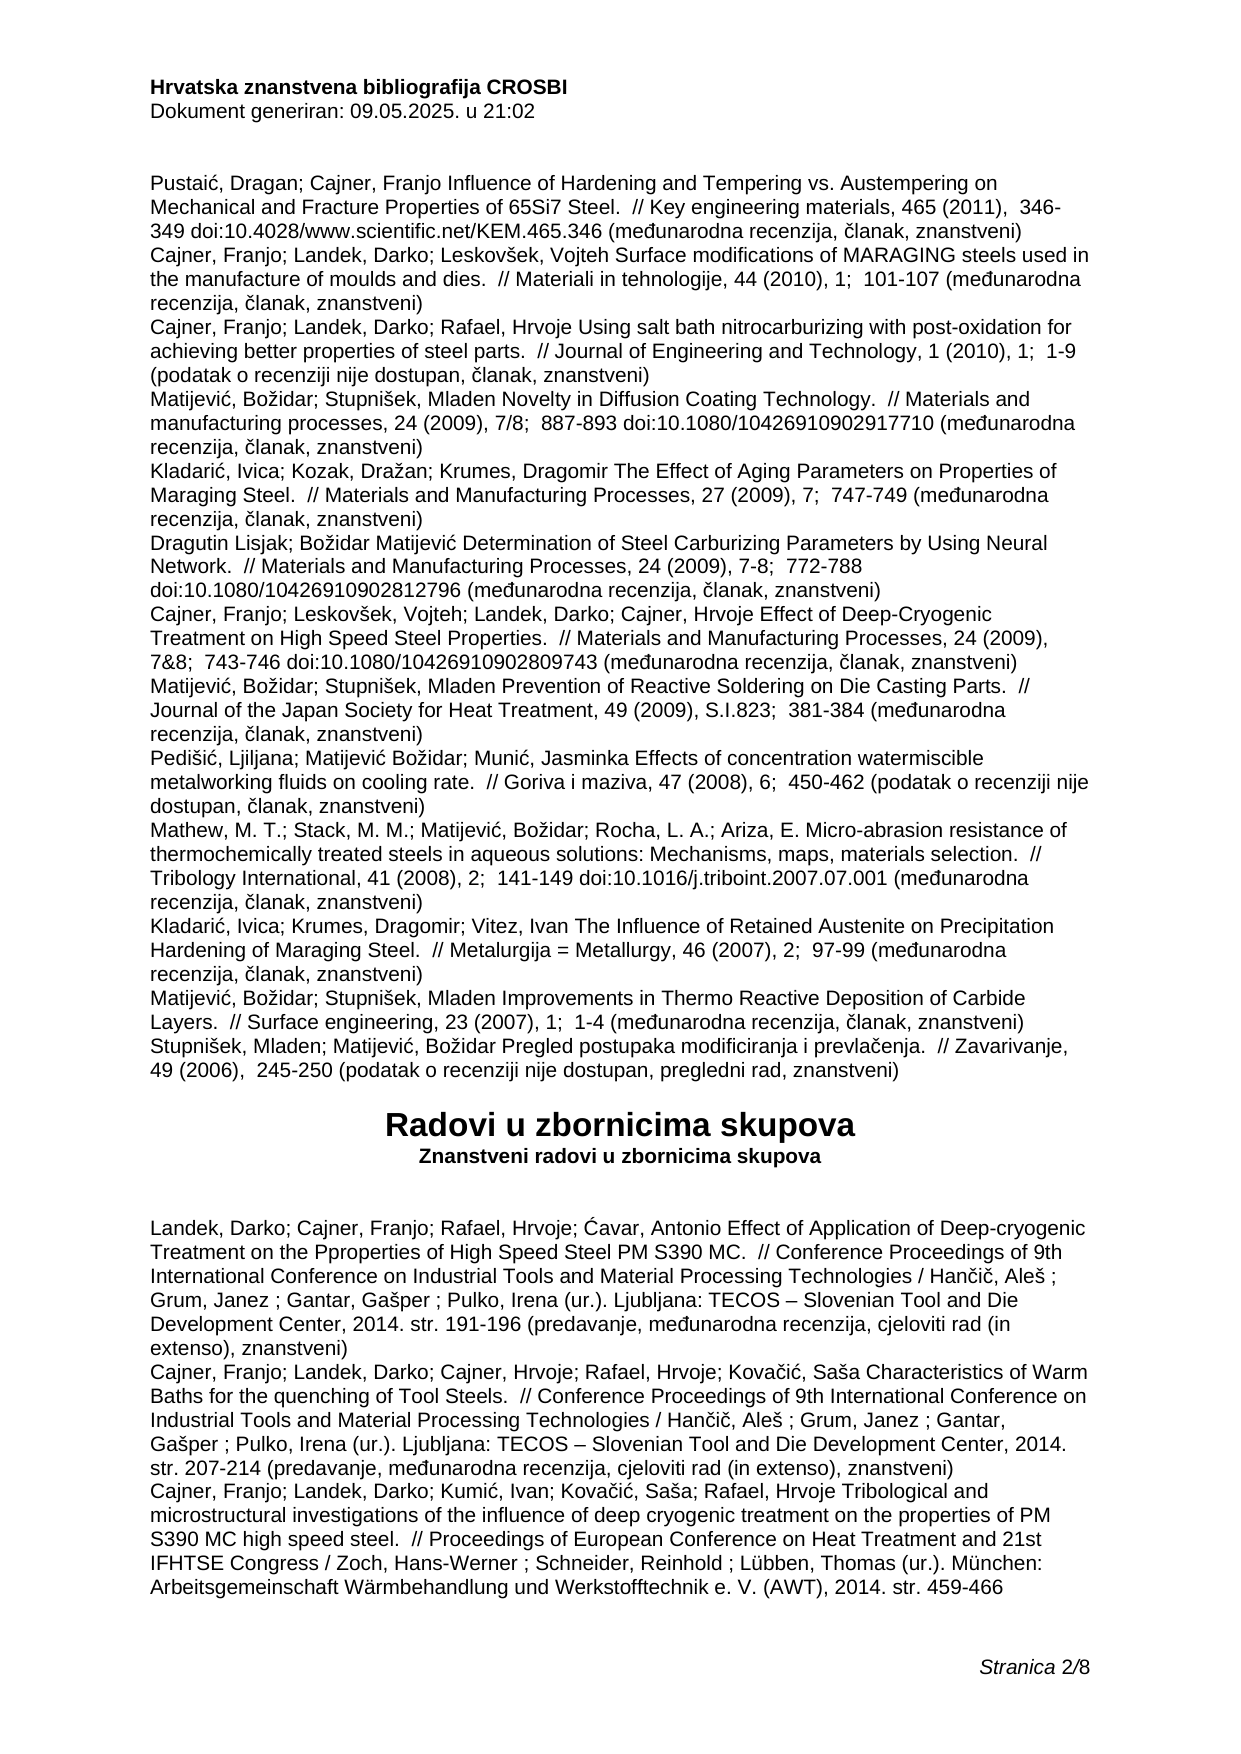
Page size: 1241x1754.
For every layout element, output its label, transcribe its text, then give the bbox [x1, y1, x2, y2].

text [150, 1479, 1090, 1599]
text Pedišić, Ljiljana; Matijević Božidar; Munić, Jasminka [150, 746, 1090, 818]
text Matijević, Božidar; Stupnišek, Mladen [150, 674, 1090, 746]
text Kladarić, Ivica; Kozak, Dražan; Krumes, Dragomir [150, 458, 1090, 530]
text Cajner, Franjo; Landek, Darko; Leskovšek, Vojteh [150, 243, 1090, 315]
text Dragutin Lisjak; Božidar Matijević [150, 530, 1090, 602]
text Kladarić, Ivica; Krumes, Dragomir; Vitez, Ivan [150, 914, 1090, 986]
text Cajner, Franjo; Landek, Darko; Rafael, Hrvoje [150, 315, 1090, 387]
subtitle Radovi u zbornicima skupova [150, 1105, 1090, 1144]
subtitle Znanstveni radovi u zbornicima skupova [150, 1144, 1090, 1168]
text Cajner, Franjo; Leskovšek, Vojteh; Landek, Darko; Cajner, Hrvoje [150, 602, 1090, 674]
text Mathew, M. T.; Stack, M. M.; Matijević, Božidar; Rocha, L. A.; Ariza, E. [150, 818, 1090, 914]
text Matijević, Božidar; Stupnišek, Mladen [150, 387, 1090, 458]
text Stupnišek, Mladen; Matijević, Božidar [150, 1033, 1090, 1081]
text Cajner, Franjo; Landek, Darko; Cajner, Hrvoje; Rafael, Hrvoje; Kovačić, Saša [150, 1359, 1090, 1479]
text Matijević, Božidar; Stupnišek, Mladen [150, 986, 1090, 1033]
text Pustaić, Dragan; Cajner, Franjo [150, 171, 1090, 243]
text Landek, Darko; Cajner, Franjo; Rafael, Hrvoje; Ćavar, Antonio [150, 1216, 1090, 1359]
